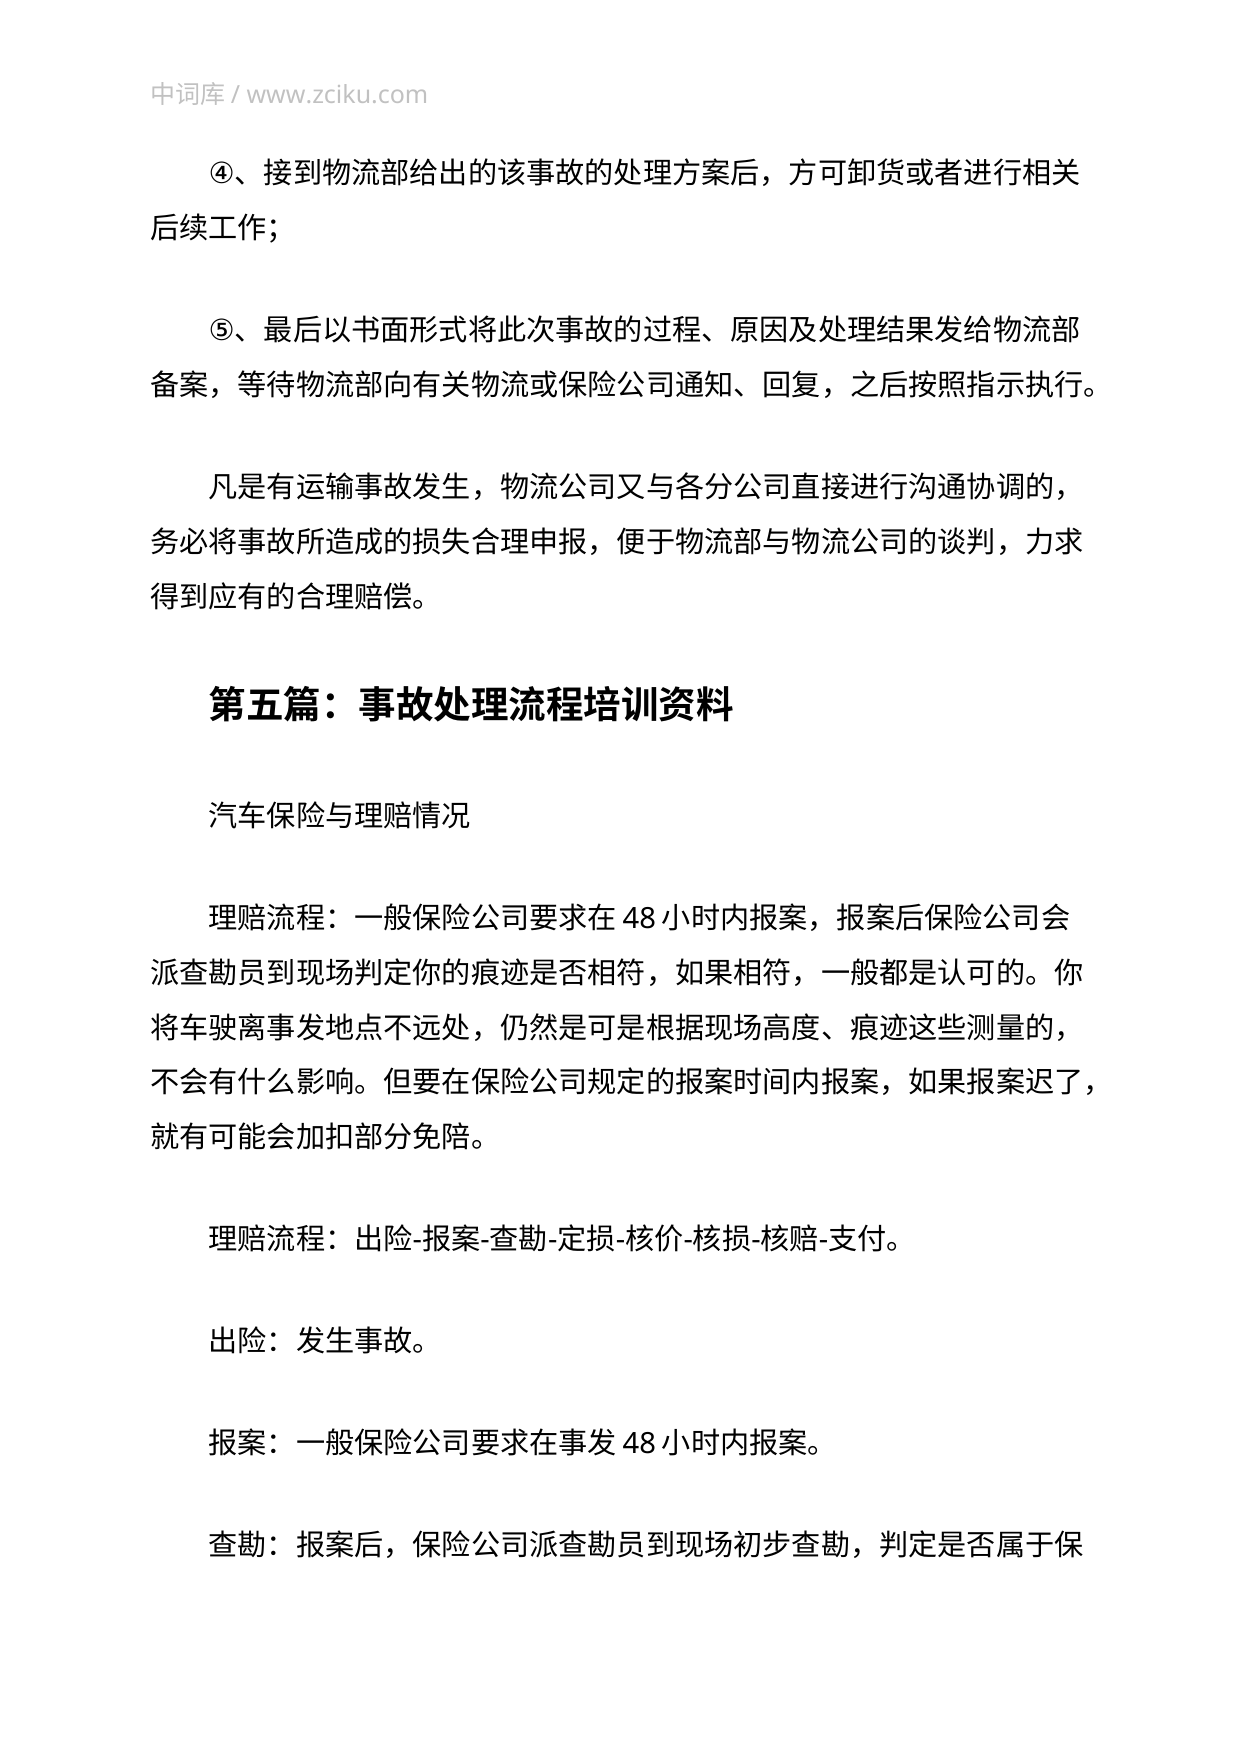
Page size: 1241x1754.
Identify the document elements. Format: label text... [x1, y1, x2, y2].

text ⑤、最后以书面形式将此次事故的过程、原因及处理结果发给物流部备案，等待物流部向有关物流或保险公司通知、回复，之后按照指示执行。 [150, 307, 1090, 404]
text 出险：发生事故。 [150, 1318, 1090, 1360]
text ④、接到物流部给出的该事故的处理方案后，方可卸货或者进行相关后续工作； [150, 150, 1090, 247]
text 凡是有运输事故发生，物流公司又与各分公司直接进行沟通协调的，务必将事故所造成的损失合理申报，便于物流部与物流公司的谈判，力求得到应有的合理赔偿。 [150, 463, 1090, 616]
text 理赔流程：一般保险公司要求在48小时内报案，报案后保险公司会派查勘员到现场判定你的痕迹是否相符，如果相符，一般都是认可的。你将车驶离事发地点不远处，仍然是可是根据现场高度、痕迹这些测量的，不会有什么影响。但要在保险公司规定的报案时间内报案，如果报案迟了，就有可能会加扣部分免陪。 [150, 894, 1090, 1156]
text 第五篇：事故处理流程培训资料 [150, 675, 1090, 729]
text 理赔流程：出险-报案-查勘-定损-核价-核损-核赔-支付。 [150, 1216, 1090, 1258]
text 报案：一般保险公司要求在事发48小时内报案。 [150, 1419, 1090, 1462]
text 汽车保险与理赔情况 [150, 792, 1090, 835]
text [150, 1521, 1090, 1564]
